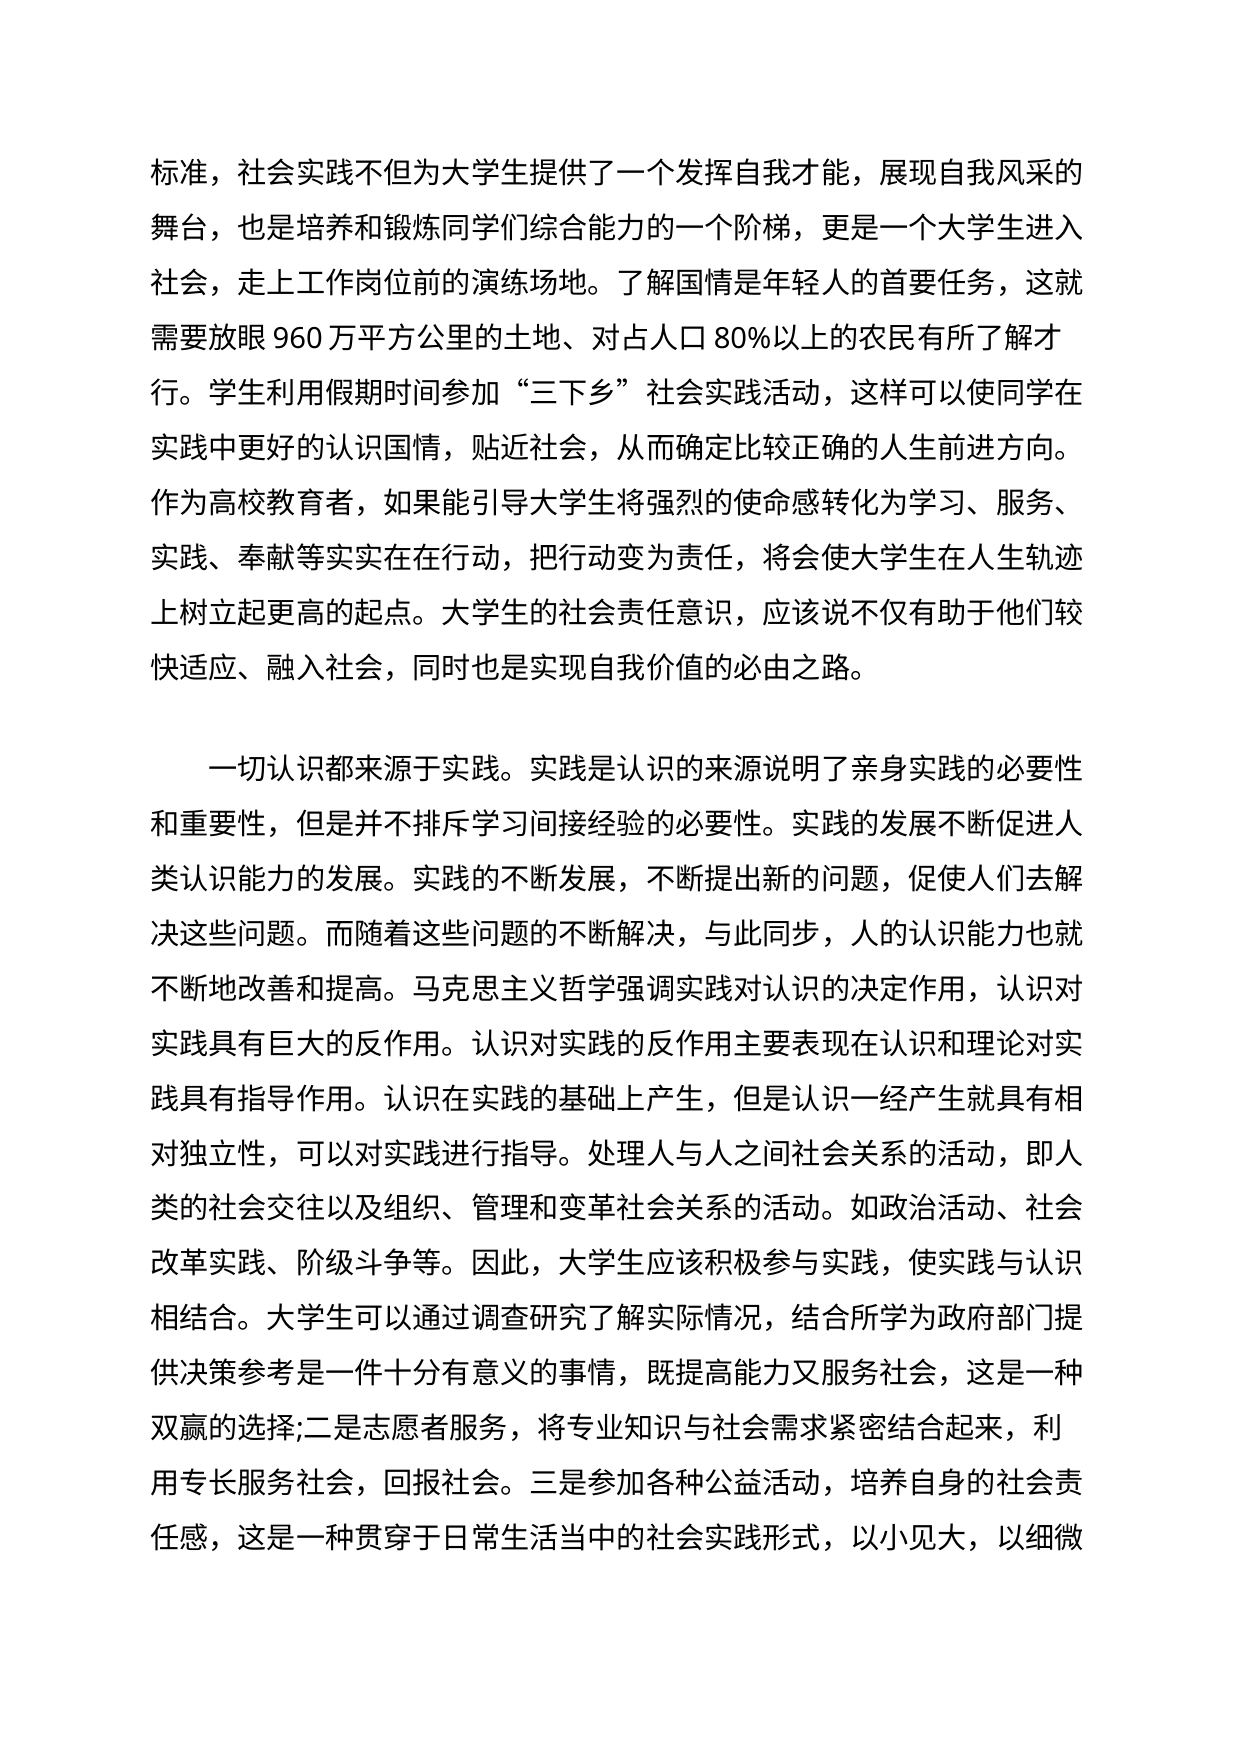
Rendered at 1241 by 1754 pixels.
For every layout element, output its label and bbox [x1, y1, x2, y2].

text [150, 150, 1090, 686]
text [150, 746, 1090, 1557]
